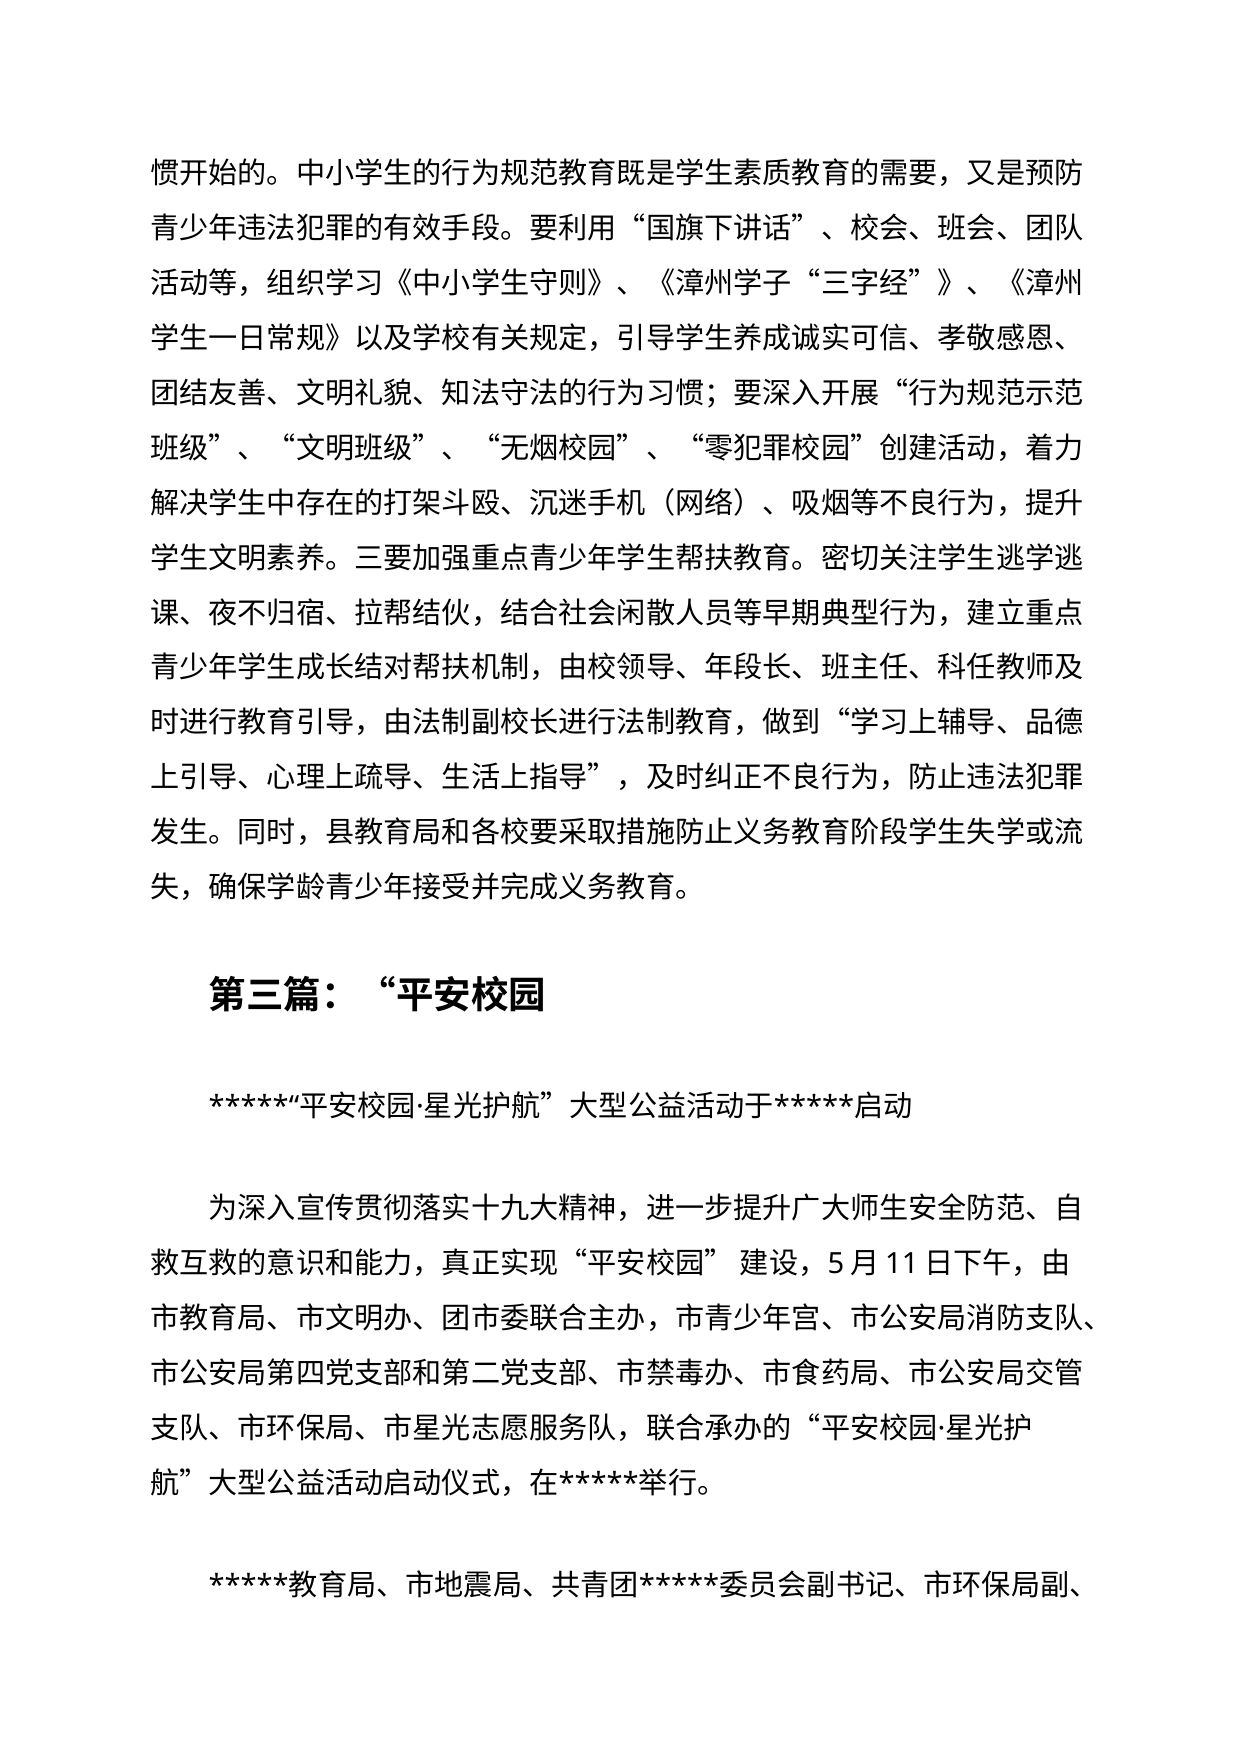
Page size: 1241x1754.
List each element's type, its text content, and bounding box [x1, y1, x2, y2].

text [150, 1561, 1090, 1604]
text 第三篇：“平安校园 [150, 965, 1090, 1020]
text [150, 150, 1090, 906]
text 为深入宣传贯彻落实十九大精神，进一步提升广大师生安全防范、自救互救的意识和能力，真正实现“平安校园” 建设，5月11日下午，由市教育局、市文明办、团市委联合主办，市青少年宫、市公安局消防支队、市公安局第四党支部和第二党支部、市禁毒办、市食药局、市公安局交管支队、市环保局、市星光志愿服务队，联合承办的“平安校园·星光护航”大型公益活动启动仪式，在*****举行。 [150, 1185, 1090, 1502]
text *****“平安校园·星光护航”大型公益活动于*****启动 [150, 1083, 1090, 1125]
